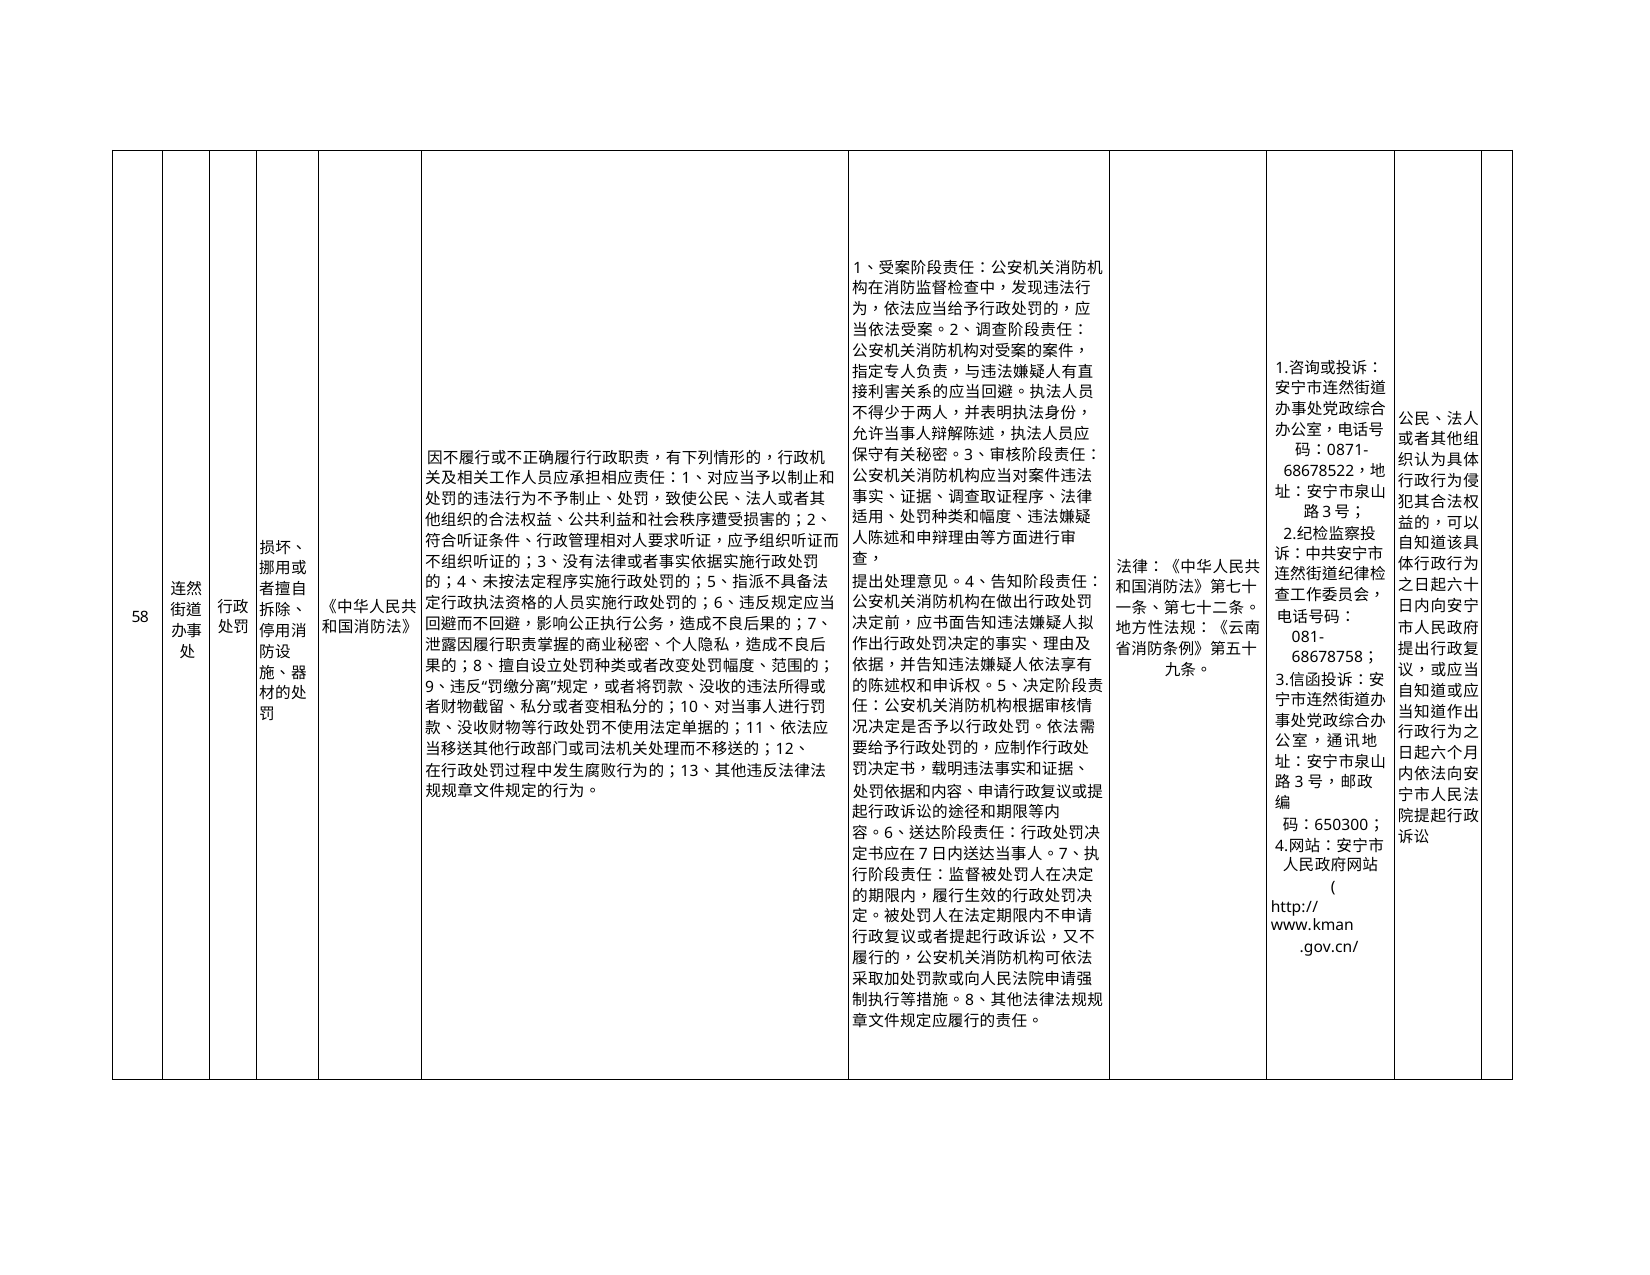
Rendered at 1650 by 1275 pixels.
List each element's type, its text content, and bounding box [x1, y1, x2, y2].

table_header 《中华人民共和国消防法》 [319, 151, 421, 1079]
table_header 1、受案阶段责任：公安机关消防机构在消防监督检查中，发现违法行为，依法应当给予行政处罚的，应当依法受案。2、调查阶段责任：公安机关消防机构对受案的案件，指定专人负责，与违法嫌疑人有直接利害关系的应当回避。执法人员不得少于两人，并表明执法身份，允许当事人辩解陈述，执法人员应保守有关秘密。3、审核阶段责任：公安机关消防机构应当对案件违法事实、证据、调查取证程序、法律适用、处罚种类和幅度、违法嫌疑人陈述和申辩理由等方面进行审查， 提出处理意见。4、告知阶段责任：公安机关消防机构在做出行政处罚决定前，应书面告知违法嫌疑人拟作出行政处罚决定的事实、理由及依据，并告知违法嫌疑人依法享有的陈述权和申诉权。5、决定阶段责任：公安机关消防机构根据审核情况决定是否予以行政处罚。依法需要给予行政处罚的，应制作行政处罚决定书，载明违法事实和证据、 处罚依据和内容、申请行政复议或提起行政诉讼的途径和期限等内容。6、送达阶段责任：行政处罚决定书应在7日内送达当事人。7、执行阶段责任：监督被处罚人在决定的期限内，履行生效的行政处罚决定。被处罚人在法定期限内不申请行政复议或者提起行政诉讼，又不履行的，公安机关消防机构可依法采取加处罚款或向人民法院申请强制执行等措施。8、其他法律法规规章文件规定应履行的责任。 [849, 151, 1109, 1079]
table_header 行政处罚 [210, 151, 256, 1079]
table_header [1110, 151, 1266, 1079]
table_header 损坏、挪用或者擅自拆除、停用消防设施、器材的处罚 [257, 151, 318, 1079]
table_header 58 [113, 151, 162, 1079]
table_header 连然 街道 办事 处 [163, 151, 209, 1079]
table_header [1395, 151, 1481, 1079]
table_header [1482, 151, 1512, 1079]
table_header 因不履行或不正确履行行政职责，有下列情形的，行政机关及相关工作人员应承担相应责任：1、对应当予以制止和处罚的违法行为不予制止、处罚，致使公民、法人或者其他组织的合法权益、公共利益和社会秩序遭受损害的；2、符合听证条件、行政管理相对人要求听证，应予组织听证而不组织听证的；3、没有法律或者事实依据实施行政处罚的；4、未按法定程序实施行政处罚的；5、指派不具备法定行政执法资格的人员实施行政处罚的；6、违反规定应当回避而不回避，影响公正执行公务，造成不良后果的；7、泄露因履行职责掌握的商业秘密、个人隐私，造成不良后果的；8、擅自设立处罚种类或者改变处罚幅度、范围的；9、违反“罚缴分离”规定，或者将罚款、没收的违法所得或者财物截留、私分或者变相私分的；10、对当事人进行罚款、没收财物等行政处罚不使用法定单据的；11、依法应当移送其他行政部门或司法机关处理而不移送的；12、 在行政处罚过程中发生腐败行为的；13、其他违反法律法规规章文件规定的行为。 [422, 151, 848, 1079]
